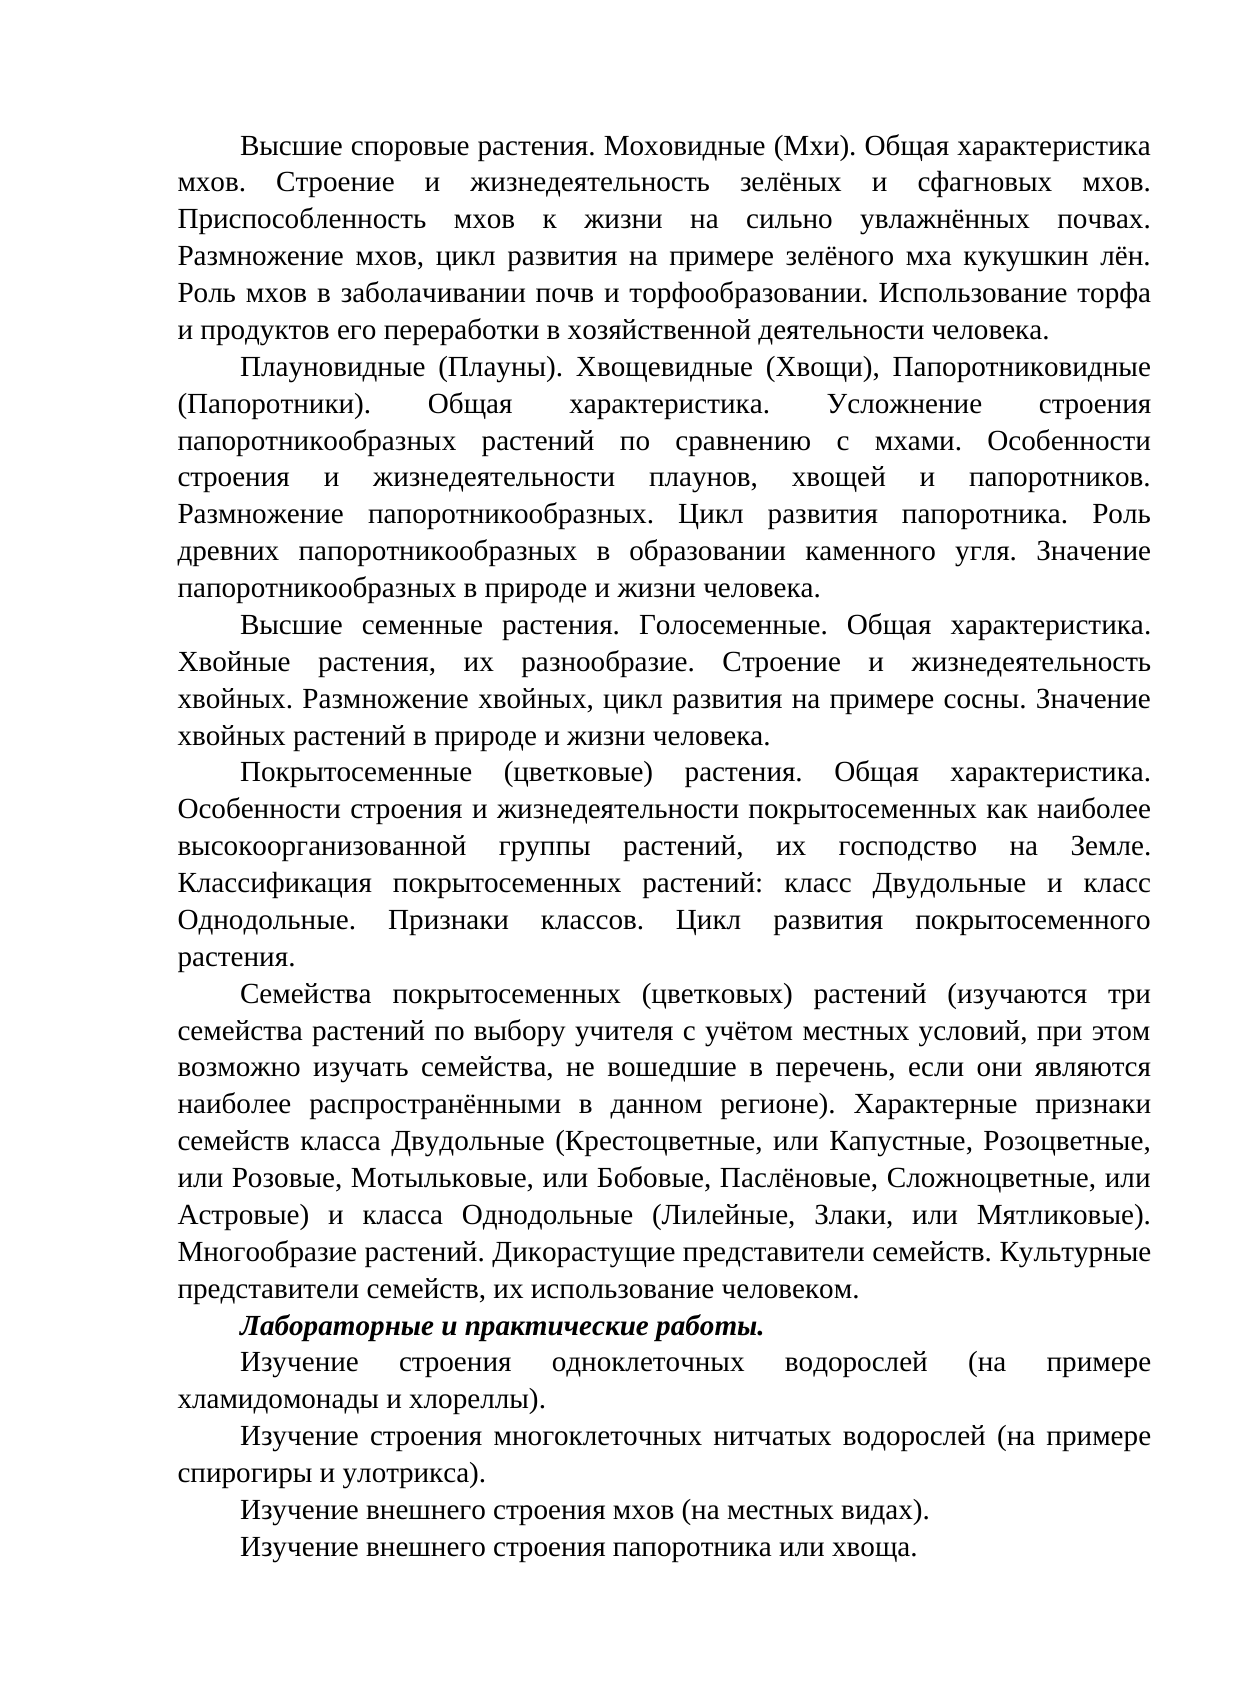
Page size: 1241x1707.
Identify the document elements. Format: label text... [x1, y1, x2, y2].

text Лабораторные и практические работы. [177, 1308, 1152, 1341]
text Семейства покрытосеменных (цветковых) растений (изучаются три семейства растений по выбору учителя с учётом местных условий, при этом возможно изучать семейства, не вошедшие в перечень, если они являются наиболее распространёнными в данном регионе). Характерные признаки семейств класса Двудольные (Крестоцветные, или Капустные, Розоцветные, или Розовые, Мотыльковые, или Бобовые, Паслёновые, Сложноцветные, или Астровые) и класса Однодольные (Лилейные, Злаки, или Мятликовые). Многообразие растений. Дикорастущие представители семейств. Культурные представители семейств, их использование человеком. [177, 976, 1152, 1304]
text Изучение внешнего строения мхов (на местных видах). [177, 1492, 1152, 1526]
text Изучение строения одноклеточных водорослей (на примере хламидомонады и хлореллы). [177, 1344, 1152, 1415]
text Покрытосеменные (цветковые) растения. Общая характеристика. Особенности строения и жизнедеятельности покрытосеменных как наиболее высокоорганизованной группы растений, их господство на Земле. Классификация покрытосеменных растений: класс Двудольные и класс Однодольные. Признаки классов. Цикл развития покрытосеменного растения. [177, 754, 1152, 972]
text Изучение строения многоклеточных нитчатых водорослей (на примере спирогиры и улотрикса). [177, 1418, 1152, 1489]
text Высшие споровые растения. Моховидные (Мхи). Общая характеристика мхов. Строение и жизнедеятельность зелёных и сфагновых мхов. Приспособленность мхов к жизни на сильно увлажнённых почвах. Размножение мхов, цикл развития на примере зелёного мха кукушкин лён. Роль мхов в заболачивании почв и торфообразовании. Использование торфа и продуктов его переработки в хозяйственной деятельности человека. [177, 128, 1152, 346]
text Изучение внешнего строения папоротника или хвоща. [177, 1529, 1152, 1562]
text Высшие семенные растения. Голосеменные. Общая характеристика. Хвойные растения, их разнообразие. Строение и жизнедеятельность хвойных. Размножение хвойных, цикл развития на примере сосны. Значение хвойных растений в природе и жизни человека. [177, 607, 1152, 751]
text Плауновидные (Плауны). Хвощевидные (Хвощи), Папоротниковидные (Папоротники). Общая характеристика. Усложнение строения папоротникообразных растений по сравнению с мхами. Особенности строения и жизнедеятельности плаунов, хвощей и папоротников. Размножение папоротникообразных. Цикл развития папоротника. Роль древних папоротникообразных в образовании каменного угля. Значение папоротникообразных в природе и жизни человека. [177, 349, 1152, 604]
